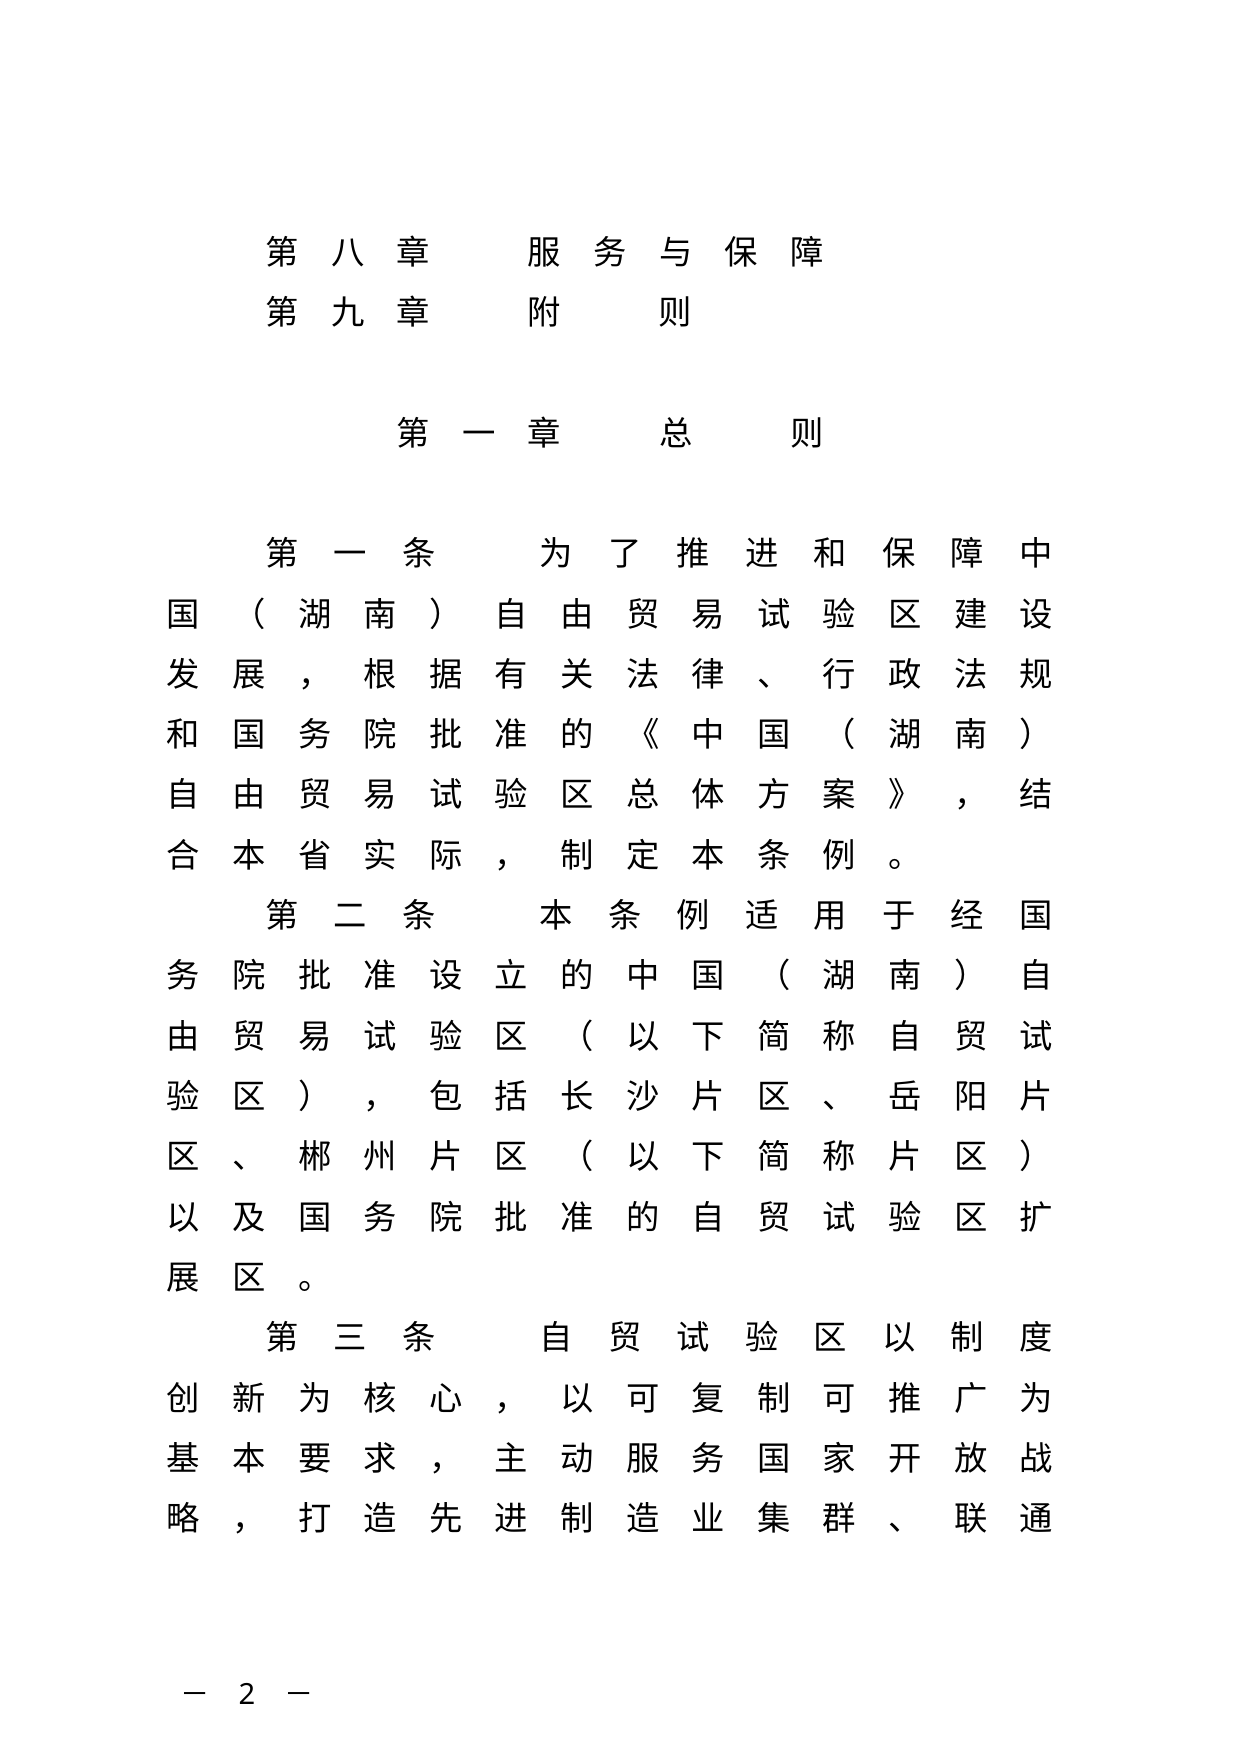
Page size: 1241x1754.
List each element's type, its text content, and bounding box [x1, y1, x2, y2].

text 第一条 为了推进和保障中国（湖南）自由贸易试验区建设发展，根据有关法律、行政法规和国务院批准的《中国（湖南）自由贸易试验区总体方案》，结合本省实际，制定本条例。 [167, 521, 1085, 883]
text 第八章 服务与保障 [167, 219, 1085, 280]
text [167, 1305, 1085, 1546]
text 第二条 本条例适用于经国务院批准设立的中国（湖南）自由贸易试验区（以下简称自贸试验区），包括长沙片区、岳阳片区、郴州片区（以下简称片区）以及国务院批准的自贸试验区扩展区。 [167, 883, 1085, 1305]
text 第一章 总 则 [167, 400, 1085, 461]
text 第九章 附 则 [167, 280, 1085, 340]
